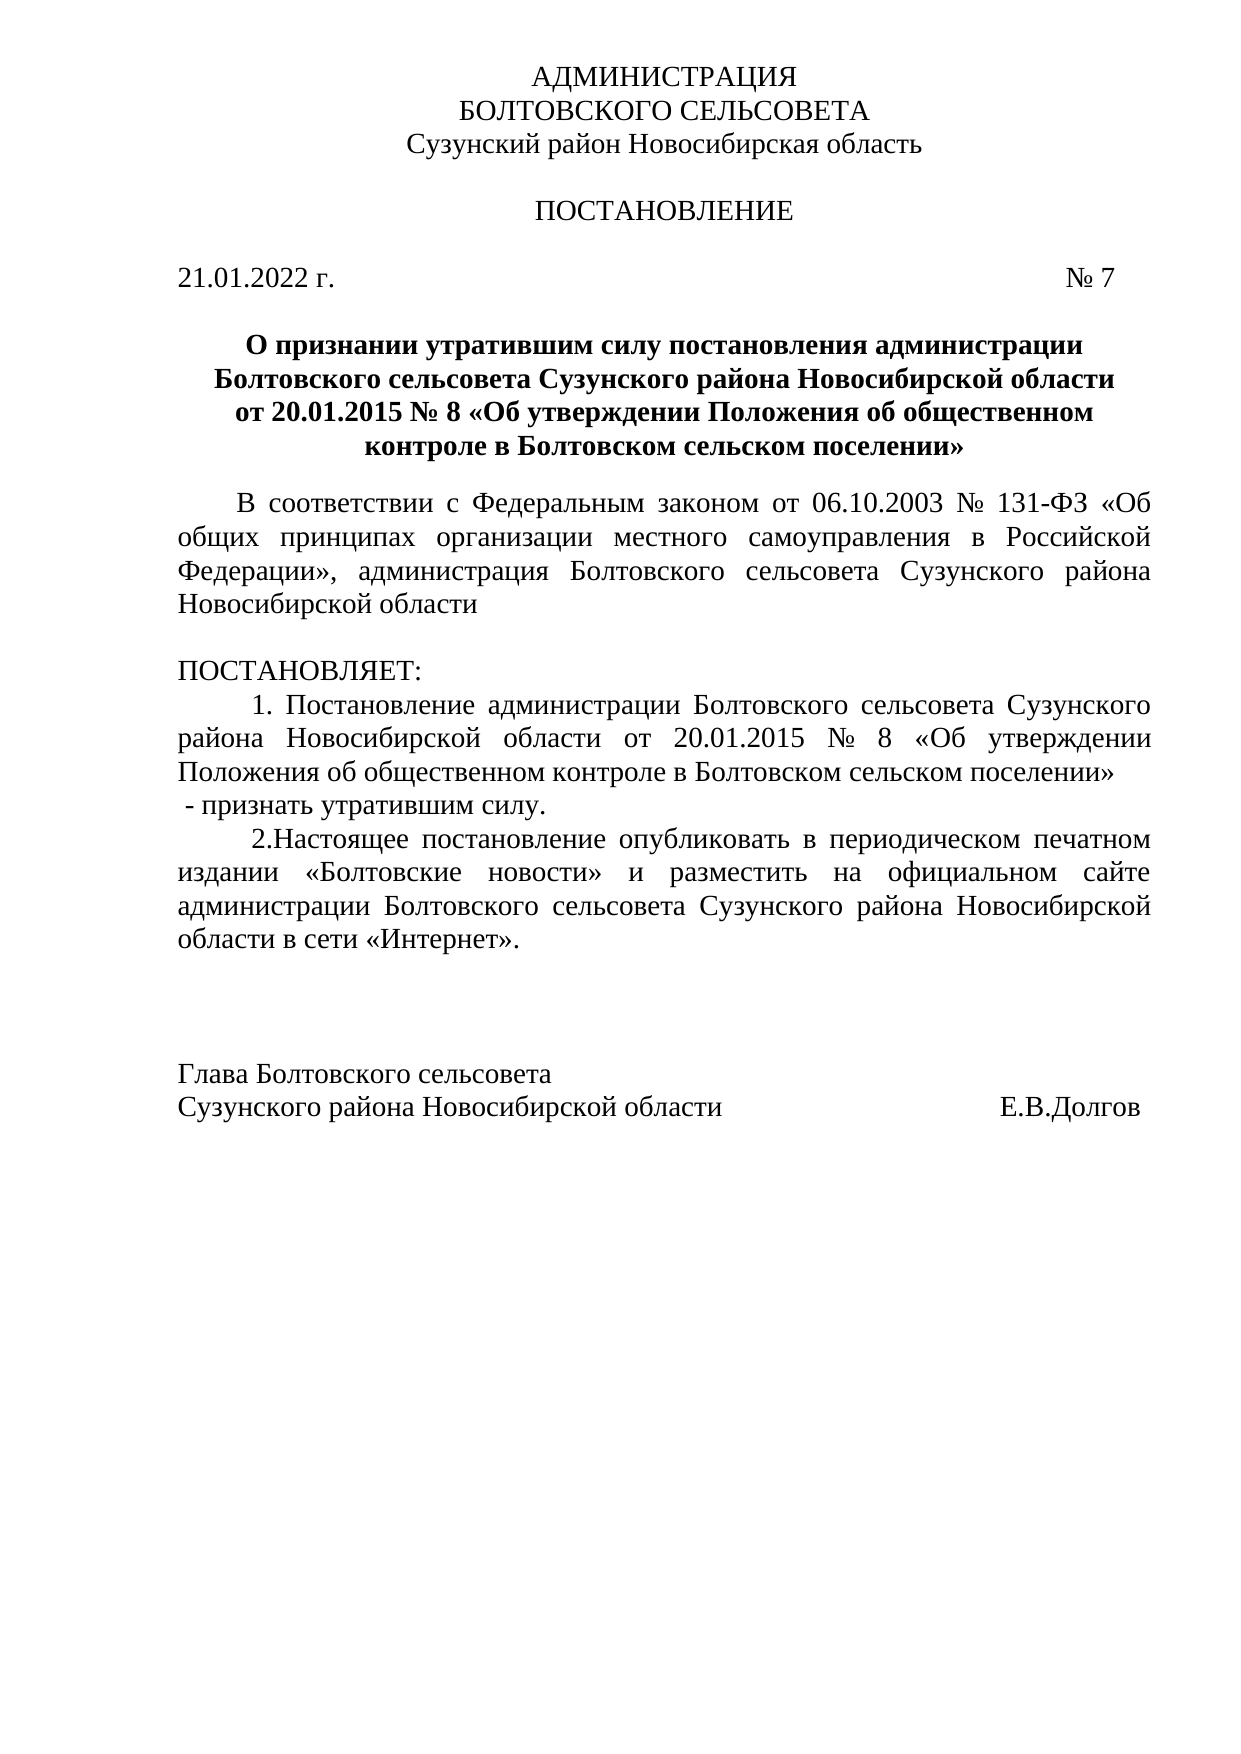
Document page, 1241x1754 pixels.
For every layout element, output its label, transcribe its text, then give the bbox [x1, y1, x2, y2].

text - признать утратившим силу. [177, 787, 1152, 821]
text 2.Настоящее постановление опубликовать в периодическом печатном издании «Болтовские новости» и разместить на официальном сайте администрации Болтовского сельсовета Сузунского района Новосибирской области в сети «Интернет». [177, 821, 1152, 955]
text О признании утратившим силу постановления администрации Болтовского сельсовета Сузунского района Новосибирской области от 20.01.2015 № 8 «Об утверждении Положения об общественном контроле в Болтовском сельском поселении» [177, 327, 1152, 462]
title АДМИНИСТРАЦИЯ [177, 59, 1152, 93]
text В соответствии с Федеральным законом от № 131-ФЗ «Об общих принципах организации местного самоуправления в Российской Федерации», администрация Болтовского сельсовета Сузунского района Новосибирской области [177, 486, 1152, 620]
text 21.01.2022 г. № 7 [177, 260, 1152, 294]
text 1. Постановление администрации Болтовского сельсовета Сузунского района Новосибирской области от 20.01.2015 № 8 «Об утверждении Положения об общественном контроле в Болтовском сельском поселении» [177, 687, 1152, 787]
text Глава Болтовского сельсовета [177, 1056, 1152, 1089]
text БОЛТОВСКОГО СЕЛЬСОВЕТА Сузунский район Новосибирская область [177, 93, 1152, 160]
text ПОСТАНОВЛЕНИЕ [177, 193, 1152, 227]
text Сузунского района Новосибирской области Е.В.Долгов [177, 1089, 1152, 1123]
text ПОСТАНОВЛЯЕТ: [177, 653, 1152, 687]
